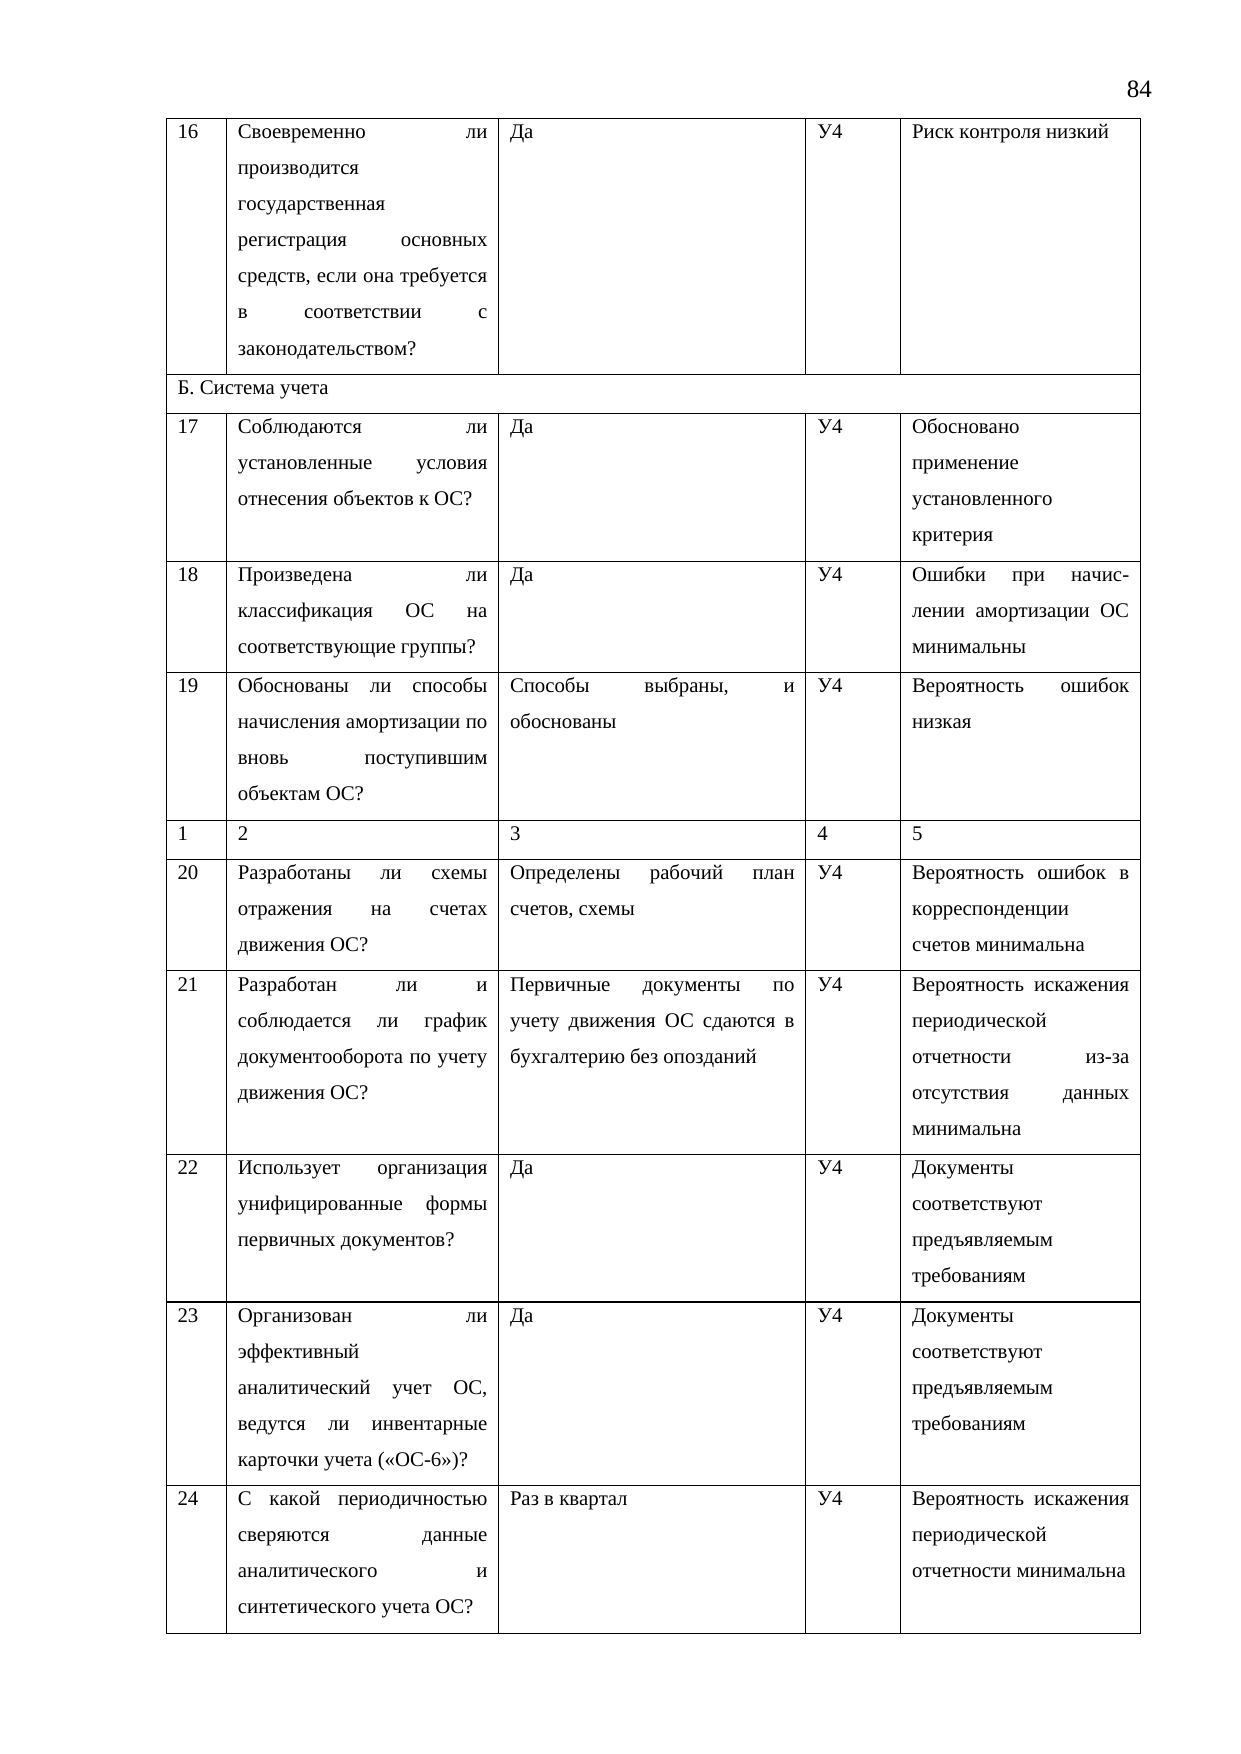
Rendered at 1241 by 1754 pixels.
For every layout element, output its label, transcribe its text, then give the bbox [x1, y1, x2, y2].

table_cell 1 [167, 821, 226, 859]
table_cell Способы выбраны, и обоснованы [499, 673, 805, 819]
table_cell 23 [167, 1303, 226, 1485]
table_cell 5 [901, 821, 1140, 859]
table_cell У4 [806, 414, 900, 561]
table_cell Ошибки при начис-лении амортизации ОС минимальны [901, 562, 1140, 672]
table_cell 4 [806, 821, 900, 859]
table_cell Да [499, 414, 805, 561]
table_cell 19 [167, 673, 226, 819]
table_cell 22 [167, 1155, 226, 1301]
table_cell Соблюдаются ли установленные условия отнесения объектов к ОС? [227, 414, 498, 561]
table_cell Да [499, 119, 805, 374]
table_cell Да [499, 562, 805, 672]
table_cell Вероятность искажения периодической отчетности из-за отсутствия данных минимальна [901, 971, 1140, 1154]
table_cell Разработан ли и соблюдается ли график документооборота по учету движения ОС? [227, 971, 498, 1154]
table_cell Да [499, 1303, 805, 1485]
table_cell Б. Система учета [167, 375, 1140, 413]
table_cell У4 [806, 119, 900, 374]
table_cell Организован ли эффективный аналитический учет ОС, ведутся ли инвентарные карточки учета («ОС-6»)? [227, 1303, 498, 1485]
table_cell Произведена ли классификация ОС на соответствующие группы? [227, 562, 498, 672]
table_cell Определены рабочий план счетов, схемы [499, 860, 805, 970]
table_cell Разработаны ли схемы отражения на счетах движения ОС? [227, 860, 498, 970]
table_cell 16 [167, 119, 226, 374]
table_cell 17 [167, 414, 226, 561]
table_cell Своевременно ли производится государственная регистрация основных средств, если она требуется в соответствии с законодательством? [227, 119, 498, 374]
table_cell Вероятность искажения периодической отчетности минимальна [901, 1486, 1140, 1632]
table_cell Риск контроля низкий [901, 119, 1140, 374]
table_cell 20 [167, 860, 226, 970]
table_cell У4 [806, 562, 900, 672]
table_cell 2 [227, 821, 498, 859]
table_cell Документы соответствуют предъявляемым требованиям [901, 1303, 1140, 1485]
table_cell 3 [499, 821, 805, 859]
table_cell Да [499, 1155, 805, 1301]
table_cell У4 [806, 1303, 900, 1485]
table_cell 21 [167, 971, 226, 1154]
table_cell Документы соответствуют предъявляемым требованиям [901, 1155, 1140, 1301]
table_cell Первичные документы по учету движения ОС сдаются в бухгалтерию без опозданий [499, 971, 805, 1154]
table_cell У4 [806, 971, 900, 1154]
table_cell Обоснованы ли способы начисления амортизации по вновь поступившим объектам ОС? [227, 673, 498, 819]
table_cell Вероятность ошибок низкая [901, 673, 1140, 819]
table_cell С какой периодичностью сверяются данные аналитического и синтетического учета ОС? [227, 1486, 498, 1632]
table_cell Обосновано применение установленного критерия [901, 414, 1140, 561]
table_cell 24 [167, 1486, 226, 1632]
table_cell У4 [806, 673, 900, 819]
table_cell 18 [167, 562, 226, 672]
table_cell Раз в квартал [499, 1486, 805, 1632]
table_cell У4 [806, 860, 900, 970]
table_cell Вероятность ошибок в корреспонденции счетов минимальна [901, 860, 1140, 970]
table_cell У4 [806, 1155, 900, 1301]
table_cell Использует организация унифицированные формы первичных документов? [227, 1155, 498, 1301]
table_cell У4 [806, 1486, 900, 1632]
